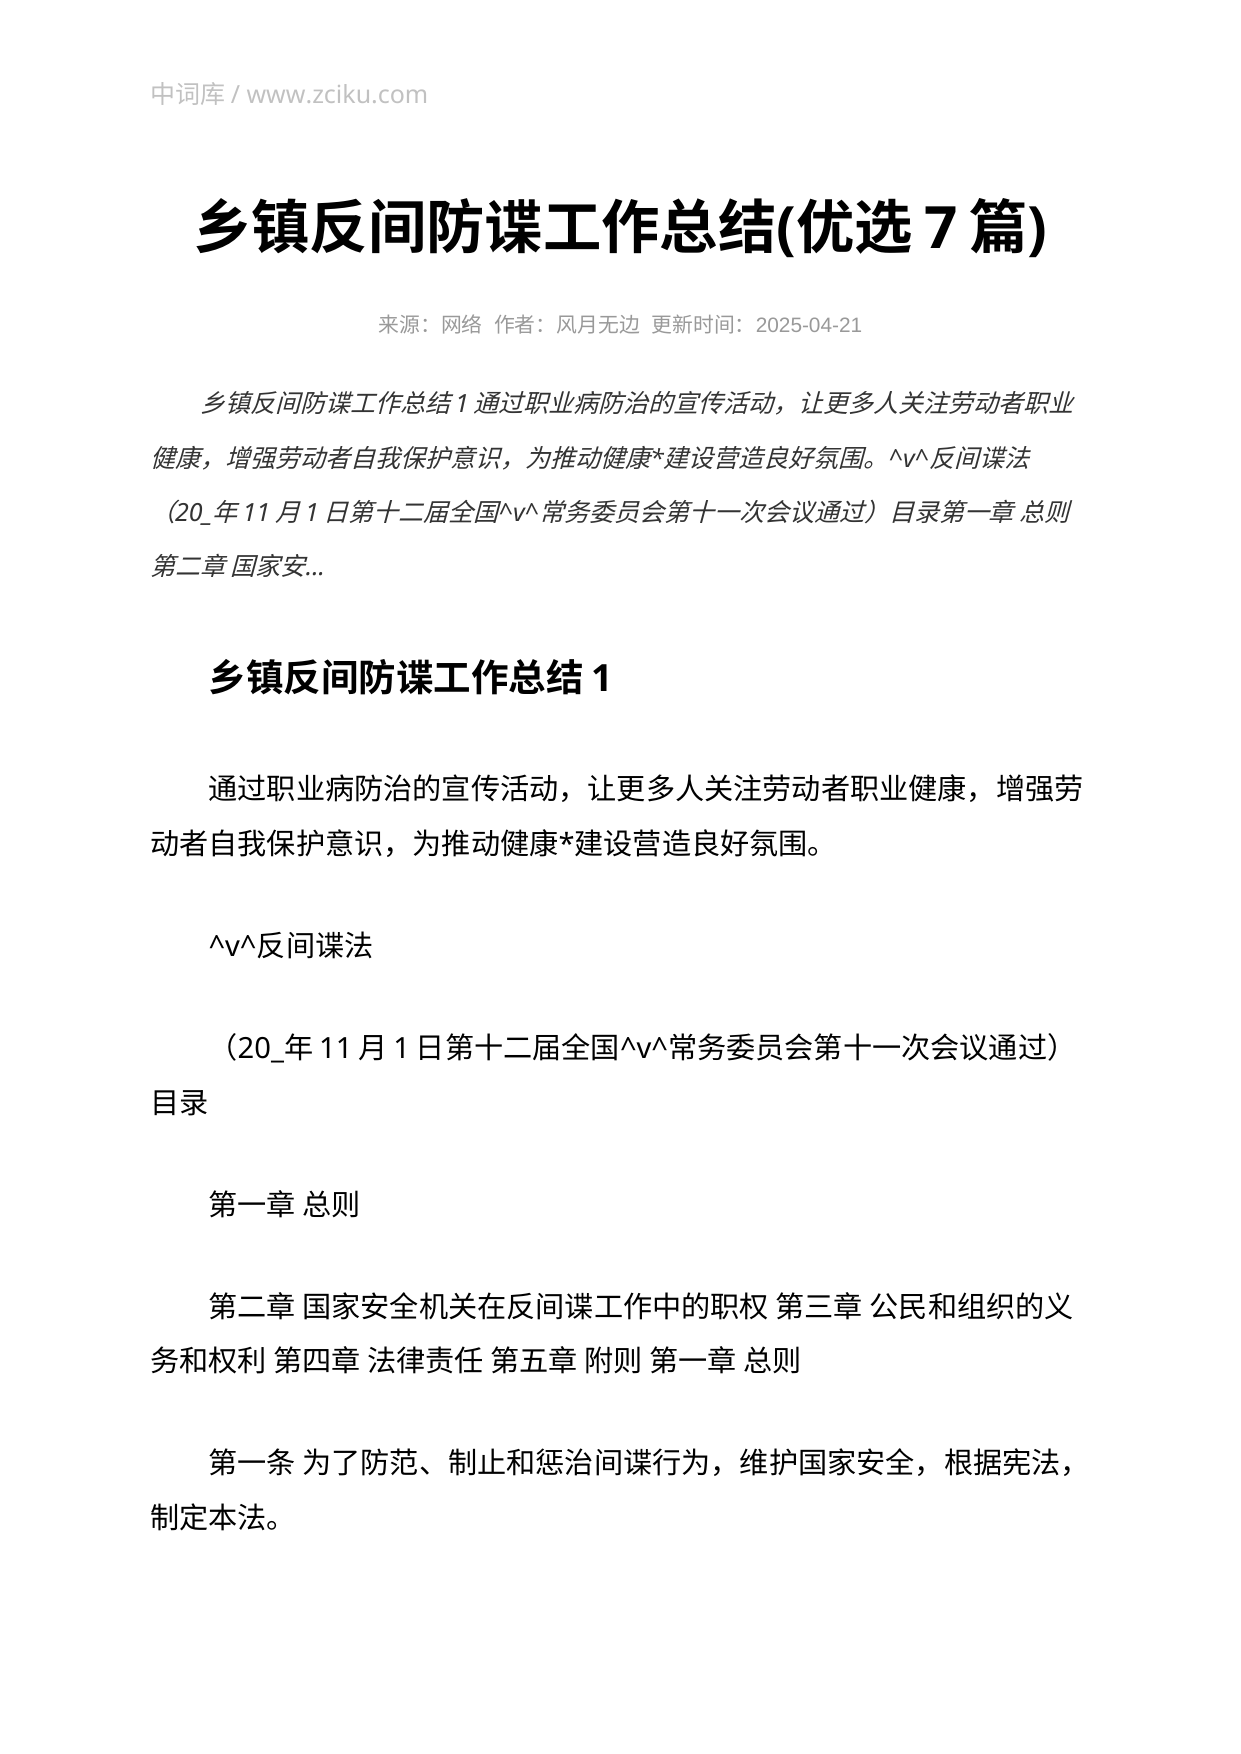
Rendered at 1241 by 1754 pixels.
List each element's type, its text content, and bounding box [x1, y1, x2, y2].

text 第二章 国家安全机关在反间谍工作中的职权 第三章 公民和组织的义务和权利 第四章 法律责任 第五章 附则 第一章 总则 [150, 1283, 1090, 1380]
text 通过职业病防治的宣传活动，让更多人关注劳动者职业健康，增强劳动者自我保护意识，为推动健康*建设营造良好氛围。 [150, 766, 1090, 863]
text 乡镇反间防谍工作总结1 [150, 648, 1090, 703]
text 第一章 总则 [150, 1181, 1090, 1224]
text 来源：网络 作者：风月无边 更新时间：2025-04-21 [150, 313, 1090, 337]
text 乡镇反间防谍工作总结1通过职业病防治的宣传活动，让更多人关注劳动者职业健康，增强劳动者自我保护意识，为推动健康*建设营造良好氛围。^v^反间谍法（20_年11月1日第十二届全国^v^常务委员会第十一次会议通过）目录第一章 总则第二章 国家安... [150, 384, 1090, 583]
text （20_年11月1日第十二届全国^v^常务委员会第十一次会议通过）目录 [150, 1024, 1090, 1122]
text ^v^反间谍法 [150, 923, 1090, 965]
text 第一条 为了防范、制止和惩治间谍行为，维护国家安全，根据宪法，制定本法。 [150, 1440, 1090, 1537]
subtitle 乡镇反间防谍工作总结(优选7篇) [150, 181, 1090, 266]
